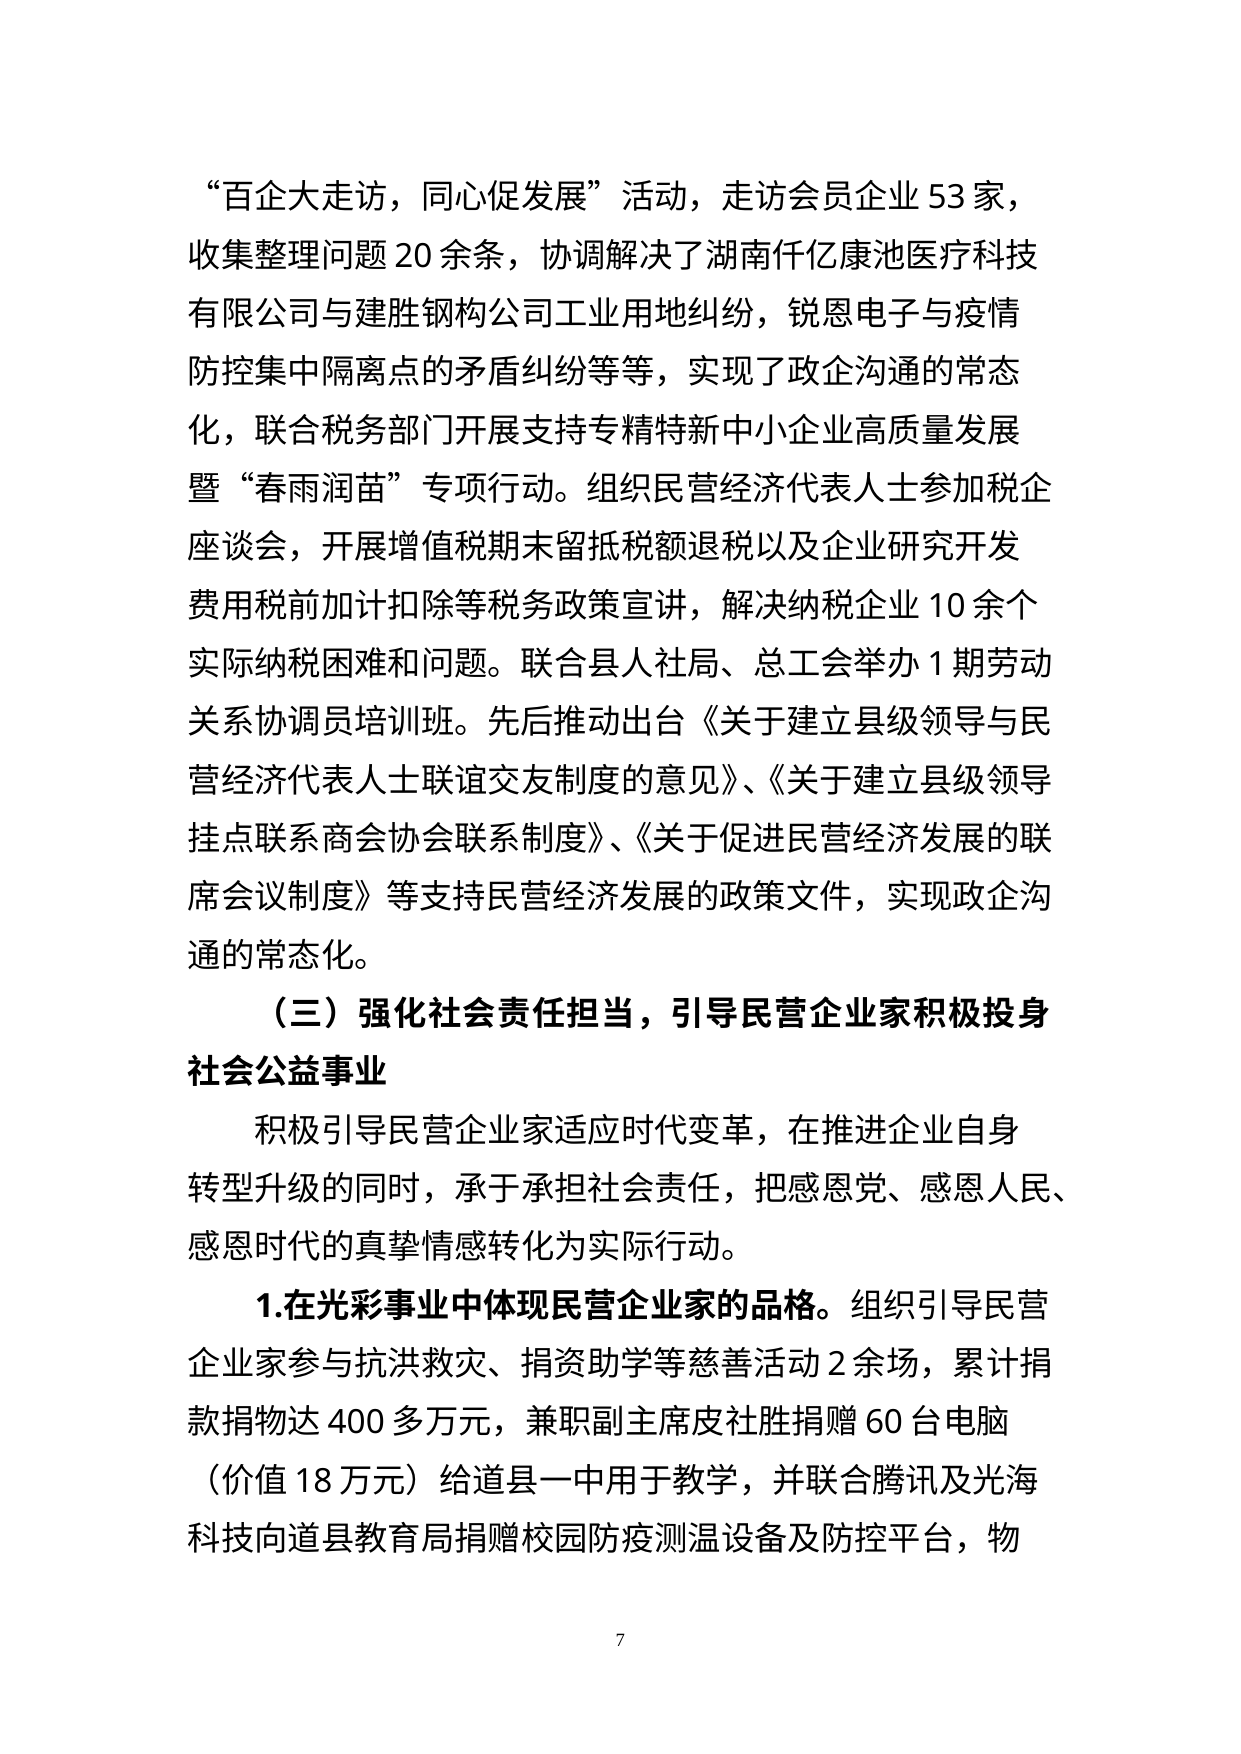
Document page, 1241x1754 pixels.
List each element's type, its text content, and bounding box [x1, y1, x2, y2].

subtitle 积极引导民营企业家适应时代变革，在推进企业自身转型升级的同时，承于承担社会责任，把感恩党、感恩人民、感恩时代的真挚情感转化为实际行动。 [187, 1212, 1053, 1387]
text （三）强化社会责任担当，引导民营企业家积极投身社会公益事业 [187, 1095, 1053, 1212]
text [187, 1387, 1053, 1562]
text 3.畅通政企沟通渠道。推动落实县级领导联系商协会制度，协助县委召开全县民营企业家座谈会，常态化开展“百企大走访，同心促发展”活动，走访会员企业53家，收集整理问题20余条，协调解决了湖南仟亿康池医疗科技有限公司与建胜钢构公司工业用地纠纷，锐恩电子与疫情防控集中隔离点的矛盾纠纷等等，实现了政企沟通的常态化，联合税务部门开展支持专精特新中小企业高质量发展暨“春雨润苗”专项行动。组织民营经济代表人士参加税企座谈会，开展增值税期末留抵税额退税以及企业研究开发费用税前加计扣除等税务政策宣讲，解决纳税企业10余个实际纳税困难和问题。联合县人社局、总工会举办1期劳动关系协调员培训班。先后推动出台《关于建立县级领导与民营经济代表人士联谊交友制度的意见》、《关于建立县级领导挂点联系商会协会联系制度》、《关于促进民营经济发展的联席会议制度》等支持民营经济发展的政策文件，实现政企沟通的常态化。 [187, 162, 1053, 1095]
